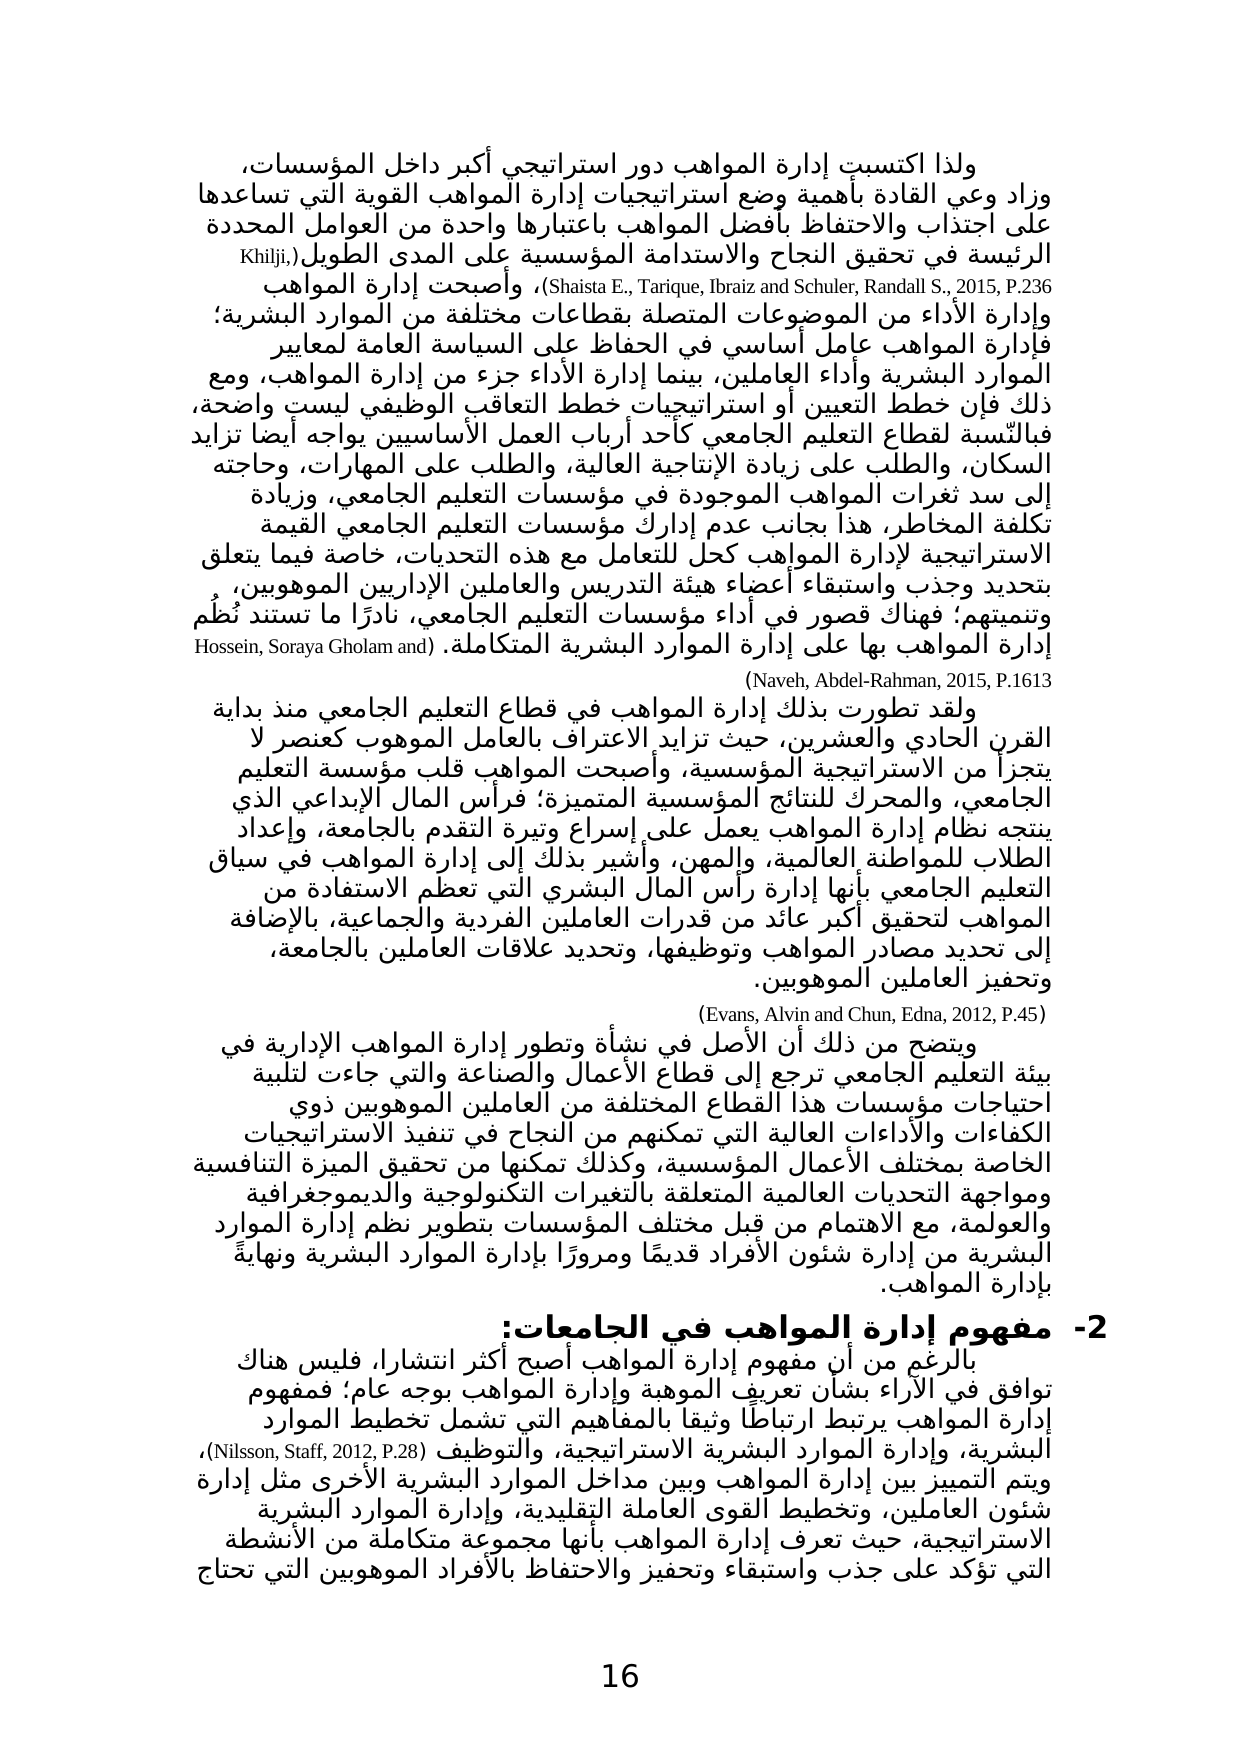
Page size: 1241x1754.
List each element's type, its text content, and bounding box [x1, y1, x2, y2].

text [187, 1345, 1053, 1585]
text ولذا اكتسبت إدارة المواهب دور استراتيجي أكبر داخل المؤسسات، وزاد وعي القادة بأهمية وضع استراتيجيات إدارة المواهب القوية التي تساعدها على اجتذاب والاحتفاظ بأفضل المواهب باعتبارها واحدة من العوامل المحددة الرئيسة في تحقيق النجاح والاستدامة المؤسسية على المدى الطويل(Khilji, Shaista E., Tarique, Ibraiz and Schuler, Randall S., 2015, P.236)، وأصبحت إدارة المواهب وإدارة الأداء من الموضوعات المتصلة بقطاعات مختلفة من الموارد البشرية؛ فإدارة المواهب عامل أساسي في الحفاظ على السياسة العامة لمعايير الموارد البشرية وأداء العاملين، بينما إدارة الأداء جزء من إدارة المواهب، ومع ذلك فإن خطط التعيين أو استراتيجيات خطط التعاقب الوظيفي ليست واضحة، فبالنّسبة لقطاع التعليم الجامعي كأحد أرباب العمل الأساسيين يواجه أيضا تزايد السكان، والطلب على زيادة الإنتاجية العالية، والطلب على المهارات، وحاجته إلى سد ثغرات المواهب الموجودة في مؤسسات التعليم الجامعي، وزيادة تكلفة المخاطر، هذا بجانب عدم إدارك مؤسسات التعليم الجامعي القيمة الاستراتيجية لإدارة المواهب كحل للتعامل مع هذه التحديات، خاصة فيما يتعلق بتحديد وجذب واستبقاء أعضاء هيئة التدريس والعاملين الإداريين الموهوبين، وتنميتهم؛ فهناك قصور في أداء مؤسسات التعليم الجامعي، نادرًا ما تستند نُظُم إدارة المواهب بها على إدارة الموارد البشرية المتكاملة. (Hossein, Soraya Gholam and Naveh, Abdel-Rahman, 2015, P.1613) [187, 150, 1053, 694]
text ويتضح من ذلك أن الأصل في نشأة وتطور إدارة المواهب الإدارية في بيئة التعليم الجامعي ترجع إلى قطاع الأعمال والصناعة والتي جاءت لتلبية احتياجات مؤسسات هذا القطاع المختلفة من العاملين الموهوبين ذوي الكفاءات والأداءات العالية التي تمكنهم من النجاح في تنفيذ الاستراتيجيات الخاصة بمختلف الأعمال المؤسسية، وكذلك تمكنها من تحقيق الميزة التنافسية ومواجهة التحديات العالمية المتعلقة بالتغيرات التكنولوجية والديموجغرافية والعولمة، مع الاهتمام من قبل مختلف المؤسسات بتطوير نظم إدارة الموارد البشرية من إدارة شئون الأفراد قديمًا ومرورًا بإدارة الموارد البشرية ونهايةً بإدارة المواهب. [187, 1028, 1053, 1298]
text ولقد تطورت بذلك إدارة المواهب في قطاع التعليم الجامعي منذ بداية القرن الحادي والعشرين، حيث تزايد الاعتراف بالعامل الموهوب كعنصر لا يتجزأ من الاستراتيجية المؤسسية، وأصبحت المواهب قلب مؤسسة التعليم الجامعي، والمحرك للنتائج المؤسسية المتميزة؛ فرأس المال الإبداعي الذي ينتجه نظام إدارة المواهب يعمل على إسراع وتيرة التقدم بالجامعة، وإعداد الطلاب للمواطنة العالمية، والمهن، وأشير بذلك إلى إدارة المواهب في سياق التعليم الجامعي بأنها إدارة رأس المال البشري التي تعظم الاستفادة من المواهب لتحقيق أكبر عائد من قدرات العاملين الفردية والجماعية، بالإضافة إلى تحديد مصادر المواهب وتوظيفها، وتحديد علاقات العاملين بالجامعة، وتحفيز العاملين الموهوبين. (Evans, Alvin and Chun, Edna, 2012, P.45) [187, 694, 1053, 1028]
list مفهوم إدارة المواهب في الجامعات: [187, 1311, 1073, 1345]
